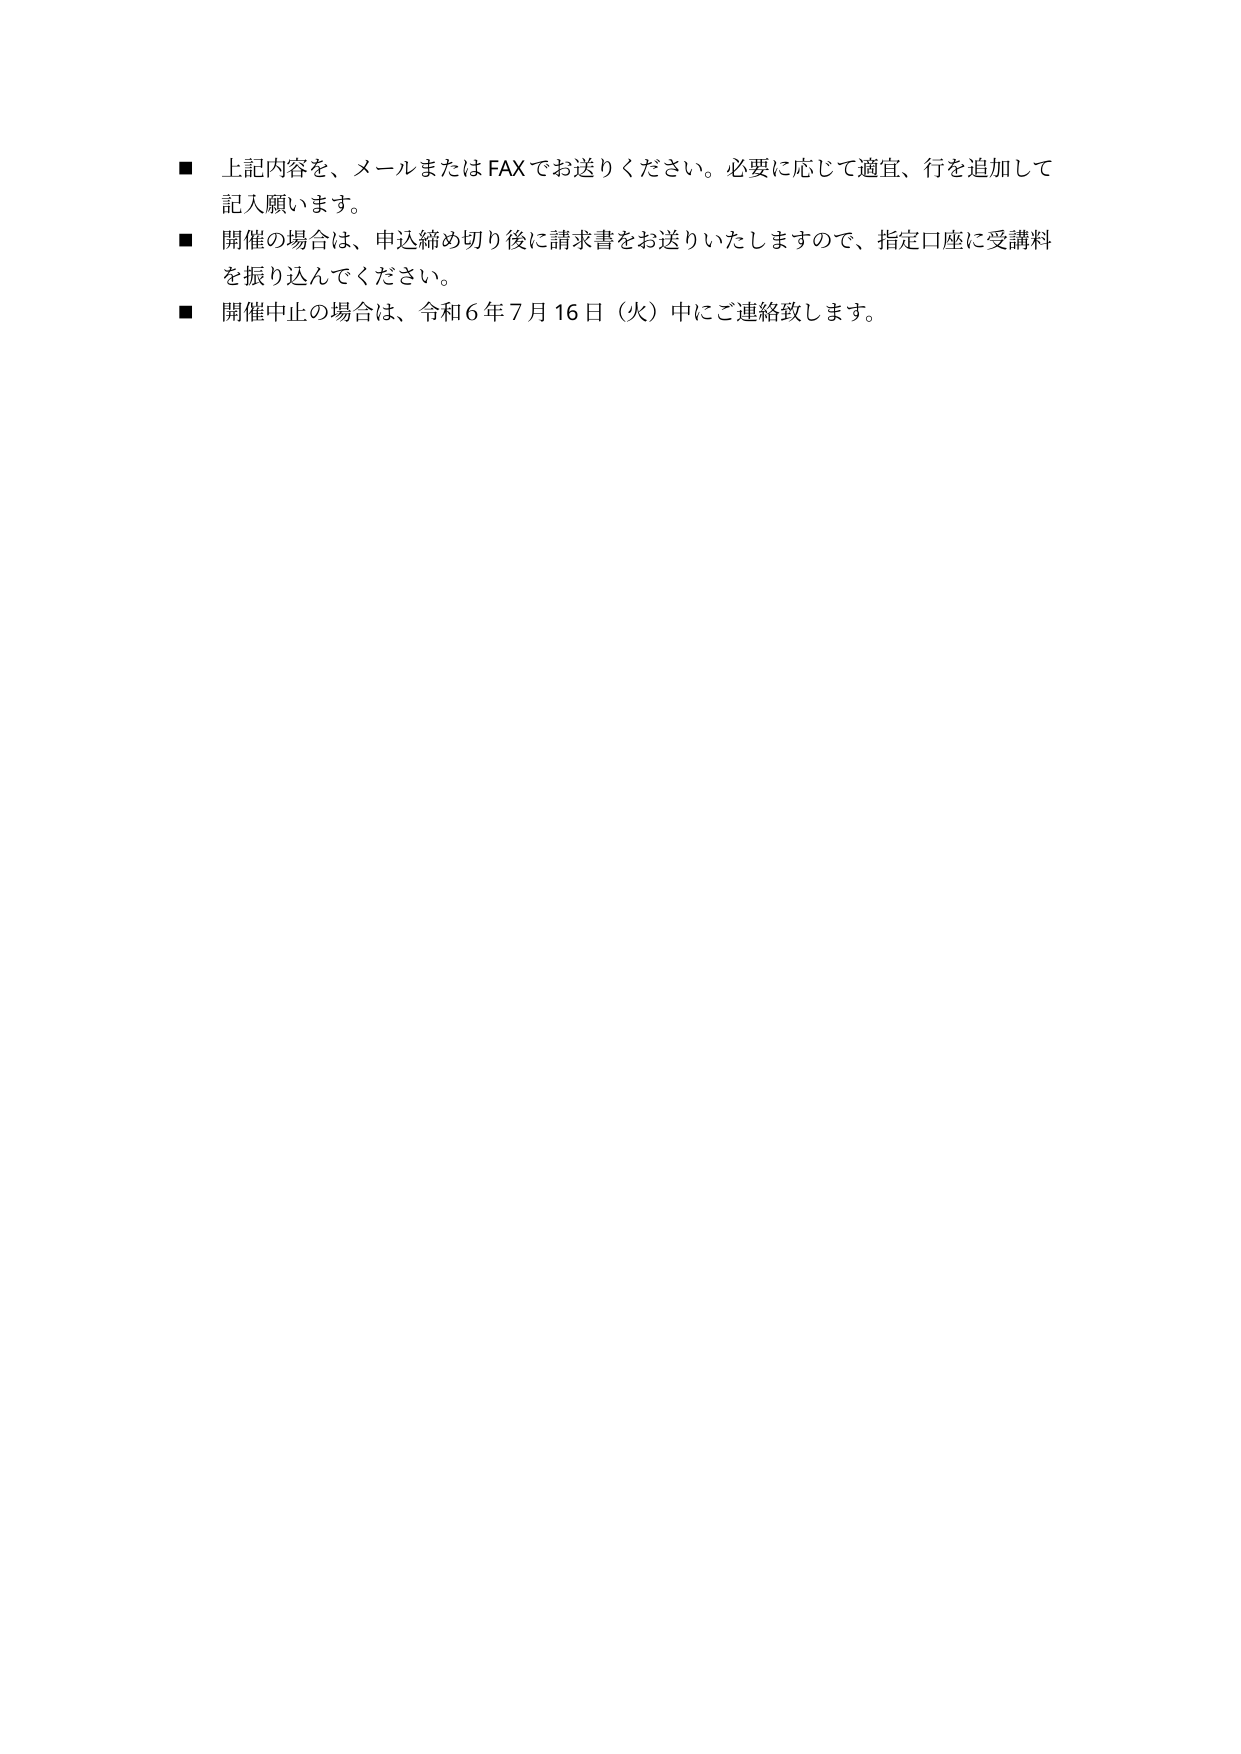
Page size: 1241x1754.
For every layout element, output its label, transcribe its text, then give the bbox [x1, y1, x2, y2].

list 上記内容を、メールまたはFAXでお送りください。必要に応じて適宜、行を追加して記入願います。 [177, 149, 1063, 221]
list 開催の場合は、申込締め切り後に請求書をお送りいたしますので、指定口座に受講料を振り込んでください。 [177, 221, 1063, 293]
list 開催中止の場合は、令和６年７月16日（火）中にご連絡致します。 [177, 293, 1063, 329]
